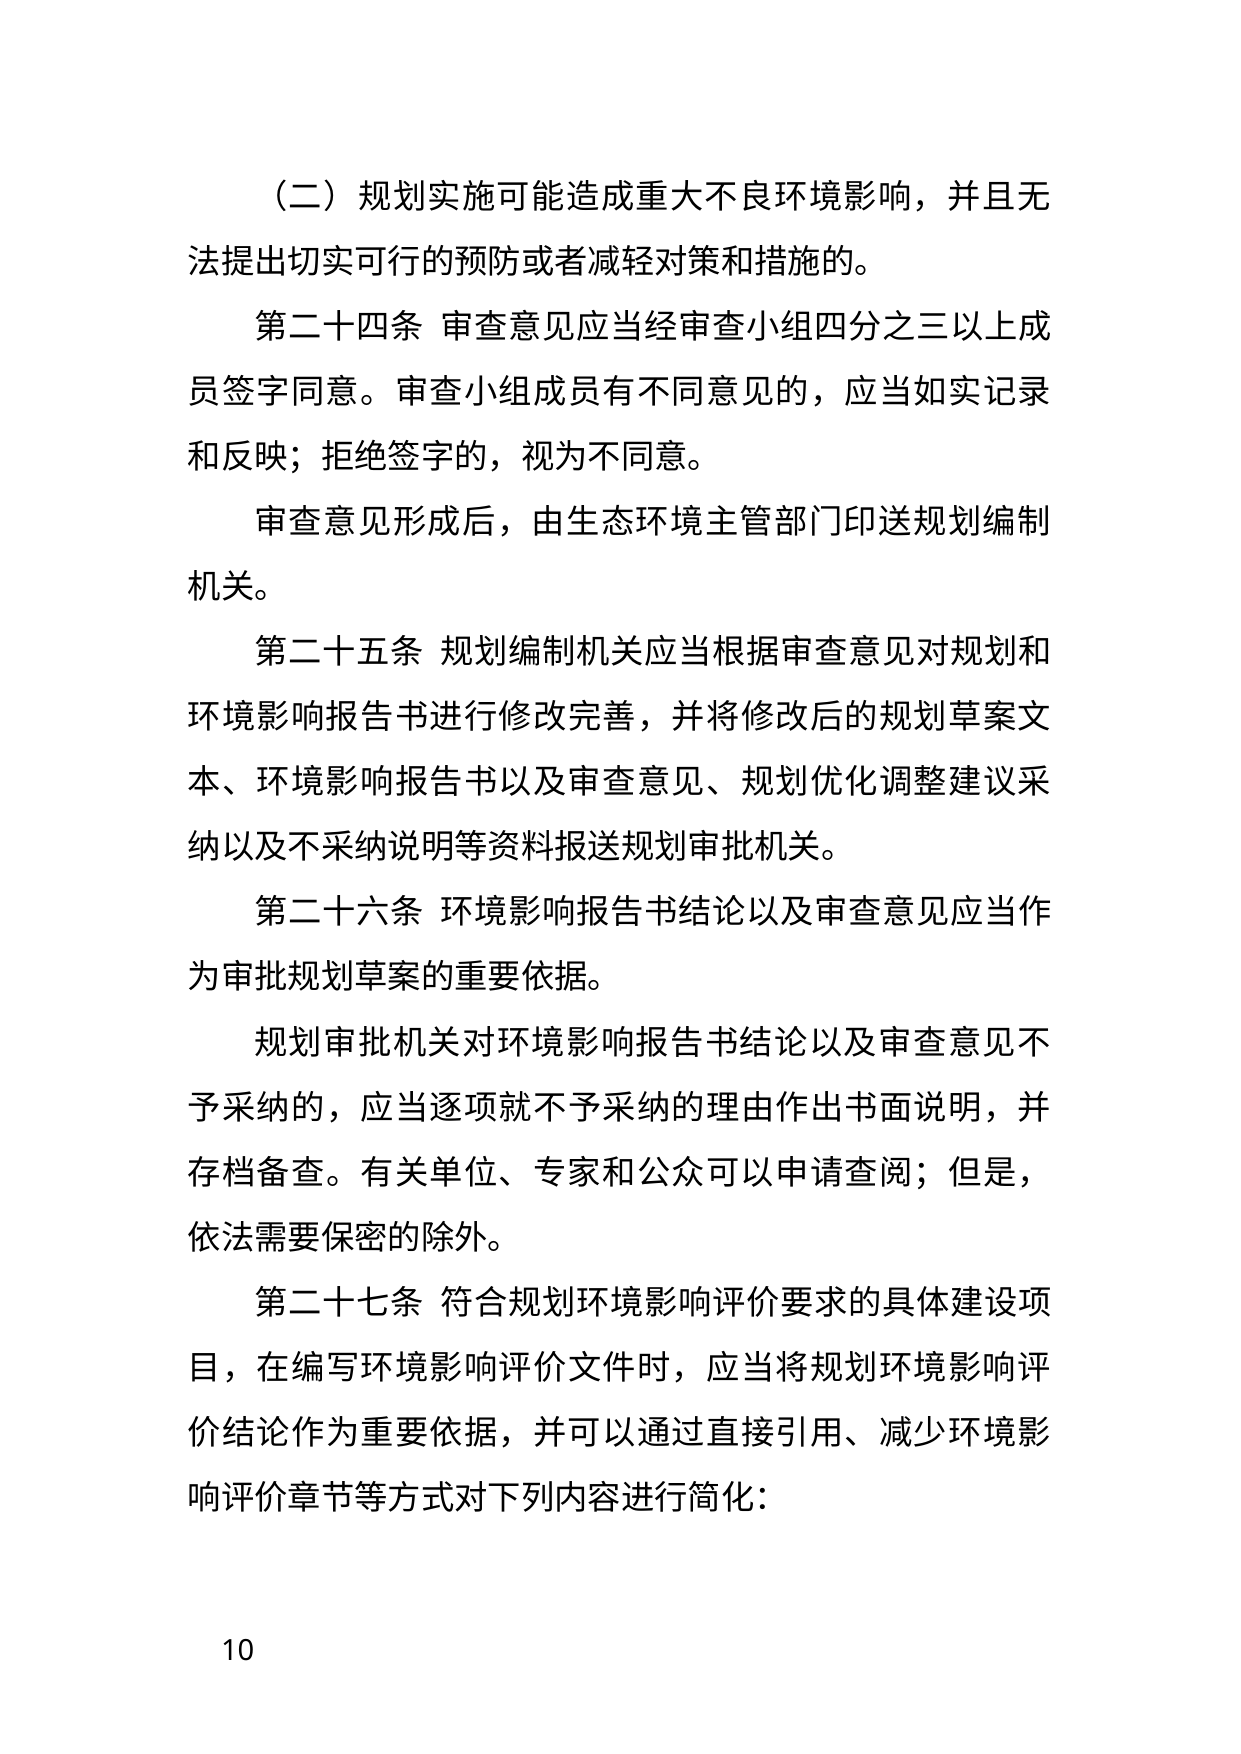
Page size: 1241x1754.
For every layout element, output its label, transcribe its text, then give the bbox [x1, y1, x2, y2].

text 第二十七条 符合规划环境影响评价要求的具体建设项目，在编写环境影响评价文件时，应当将规划环境影响评价结论作为重要依据，并可以通过直接引用、减少环境影响评价章节等方式对下列内容进行简化： [187, 1267, 1053, 1527]
text 审查意见形成后，由生态环境主管部门印送规划编制机关。 [187, 487, 1053, 617]
text （二）规划实施可能造成重大不良环境影响，并且无法提出切实可行的预防或者减轻对策和措施的。 [187, 162, 1053, 292]
text 第二十五条 规划编制机关应当根据审查意见对规划和环境影响报告书进行修改完善，并将修改后的规划草案文本、环境影响报告书以及审查意见、规划优化调整建议采纳以及不采纳说明等资料报送规划审批机关。 [187, 617, 1053, 877]
text 规划审批机关对环境影响报告书结论以及审查意见不予采纳的，应当逐项就不予采纳的理由作出书面说明，并存档备查。有关单位、专家和公众可以申请查阅；但是，依法需要保密的除外。 [187, 1007, 1053, 1267]
text 第二十六条 环境影响报告书结论以及审查意见应当作为审批规划草案的重要依据。 [187, 877, 1053, 1007]
text 第二十四条 审查意见应当经审查小组四分之三以上成员签字同意。审查小组成员有不同意见的，应当如实记录和反映；拒绝签字的，视为不同意。 [187, 292, 1053, 487]
